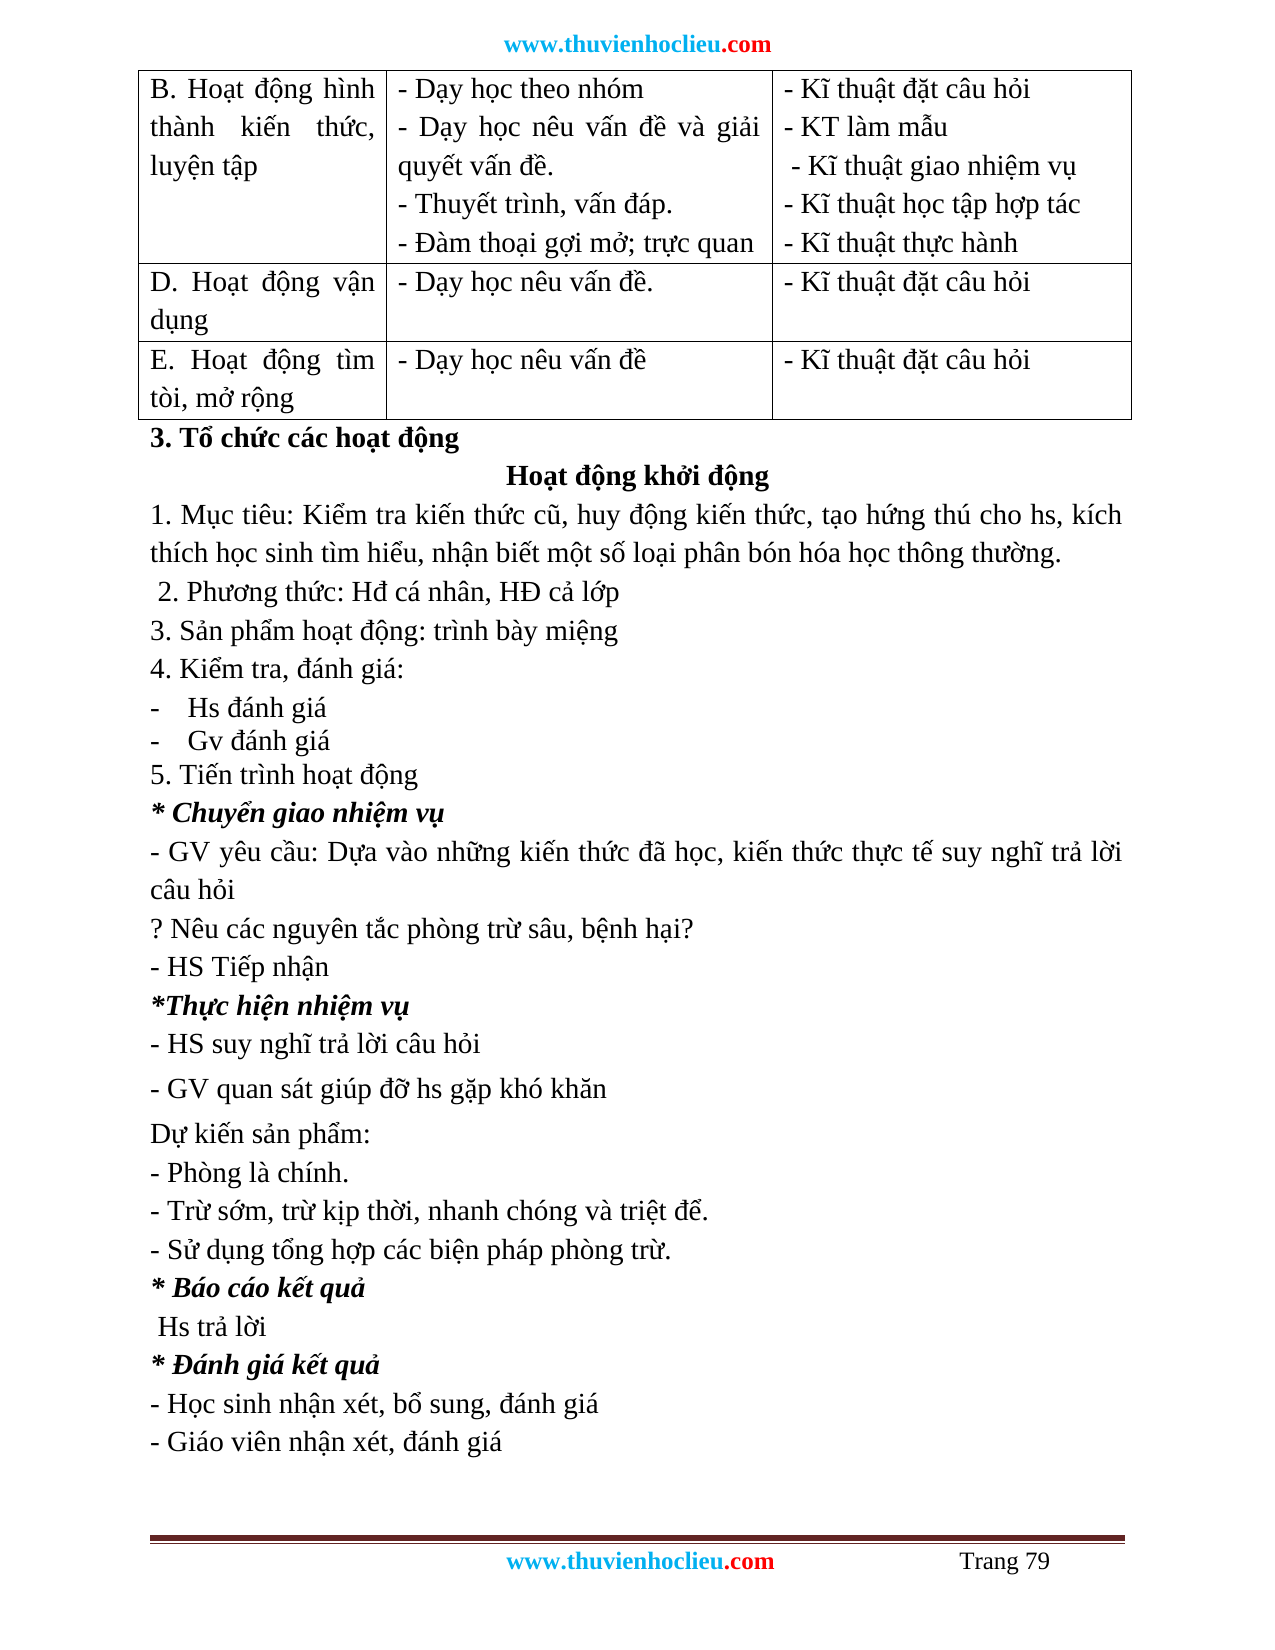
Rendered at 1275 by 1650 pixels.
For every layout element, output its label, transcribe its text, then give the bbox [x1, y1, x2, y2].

text * Đánh giá kết quả [150, 1347, 1125, 1381]
text - HS suy nghĩ trả lời câu hỏi [150, 1027, 1125, 1060]
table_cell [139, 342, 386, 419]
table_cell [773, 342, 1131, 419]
text 3. Tổ chức các hoạt động [150, 420, 1125, 453]
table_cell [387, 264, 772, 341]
text 5. Tiến trình hoạt động [150, 757, 1125, 790]
list Hs đánh giá [150, 690, 1125, 723]
text - Trừ sớm, trừ kịp thời, nhanh chóng và triệt để. [150, 1193, 1125, 1227]
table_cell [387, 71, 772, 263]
text Dự kiến sản phẩm: [150, 1116, 1125, 1150]
text *Thực hiện nhiệm vụ [150, 988, 1125, 1022]
text - Học sinh nhận xét, bổ sung, đánh giá [150, 1386, 1125, 1419]
text - Sử dụng tổng hợp các biện pháp phòng trừ. [150, 1232, 1125, 1265]
text * Chuyển giao nhiệm vụ [150, 795, 1125, 829]
text - HS Tiếp nhận [150, 949, 1125, 983]
text 3. Sản phẩm hoạt động: trình bày miệng [150, 613, 1125, 646]
text Hoạt động khởi động [150, 458, 1125, 492]
text - Phòng là chính. [150, 1155, 1125, 1188]
list Gv đánh giá [150, 723, 1125, 757]
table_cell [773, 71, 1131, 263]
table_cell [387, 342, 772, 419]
text ? Nêu các nguyên tắc phòng trừ sâu, bệnh hại? [150, 911, 1125, 944]
text 4. Kiểm tra, đánh giá: [150, 651, 1125, 685]
text 1. Mục tiêu: Kiểm tra kiến thức cũ, huy động kiến thức, tạo hứng thú cho hs, kích thích học sinh tìm hiểu, nhận biết một số loại phân bón hóa học thông thường. [150, 497, 1125, 569]
text * Báo cáo kết quả [150, 1270, 1125, 1304]
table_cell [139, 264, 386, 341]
text - Giáo viên nhận xét, đánh giá [150, 1424, 1125, 1458]
text Hs trả lời [150, 1309, 1125, 1342]
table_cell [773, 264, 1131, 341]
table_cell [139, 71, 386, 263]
text 2. Phương thức: Hđ cá nhân, HĐ cả lớp [150, 574, 1125, 608]
text - GV yêu cầu: Dựa vào những kiến thức đã học, kiến thức thực tế suy nghĩ trả lời câu hỏi [150, 834, 1125, 906]
text - GV quan sát giúp đỡ hs gặp khó khăn [150, 1071, 1125, 1105]
